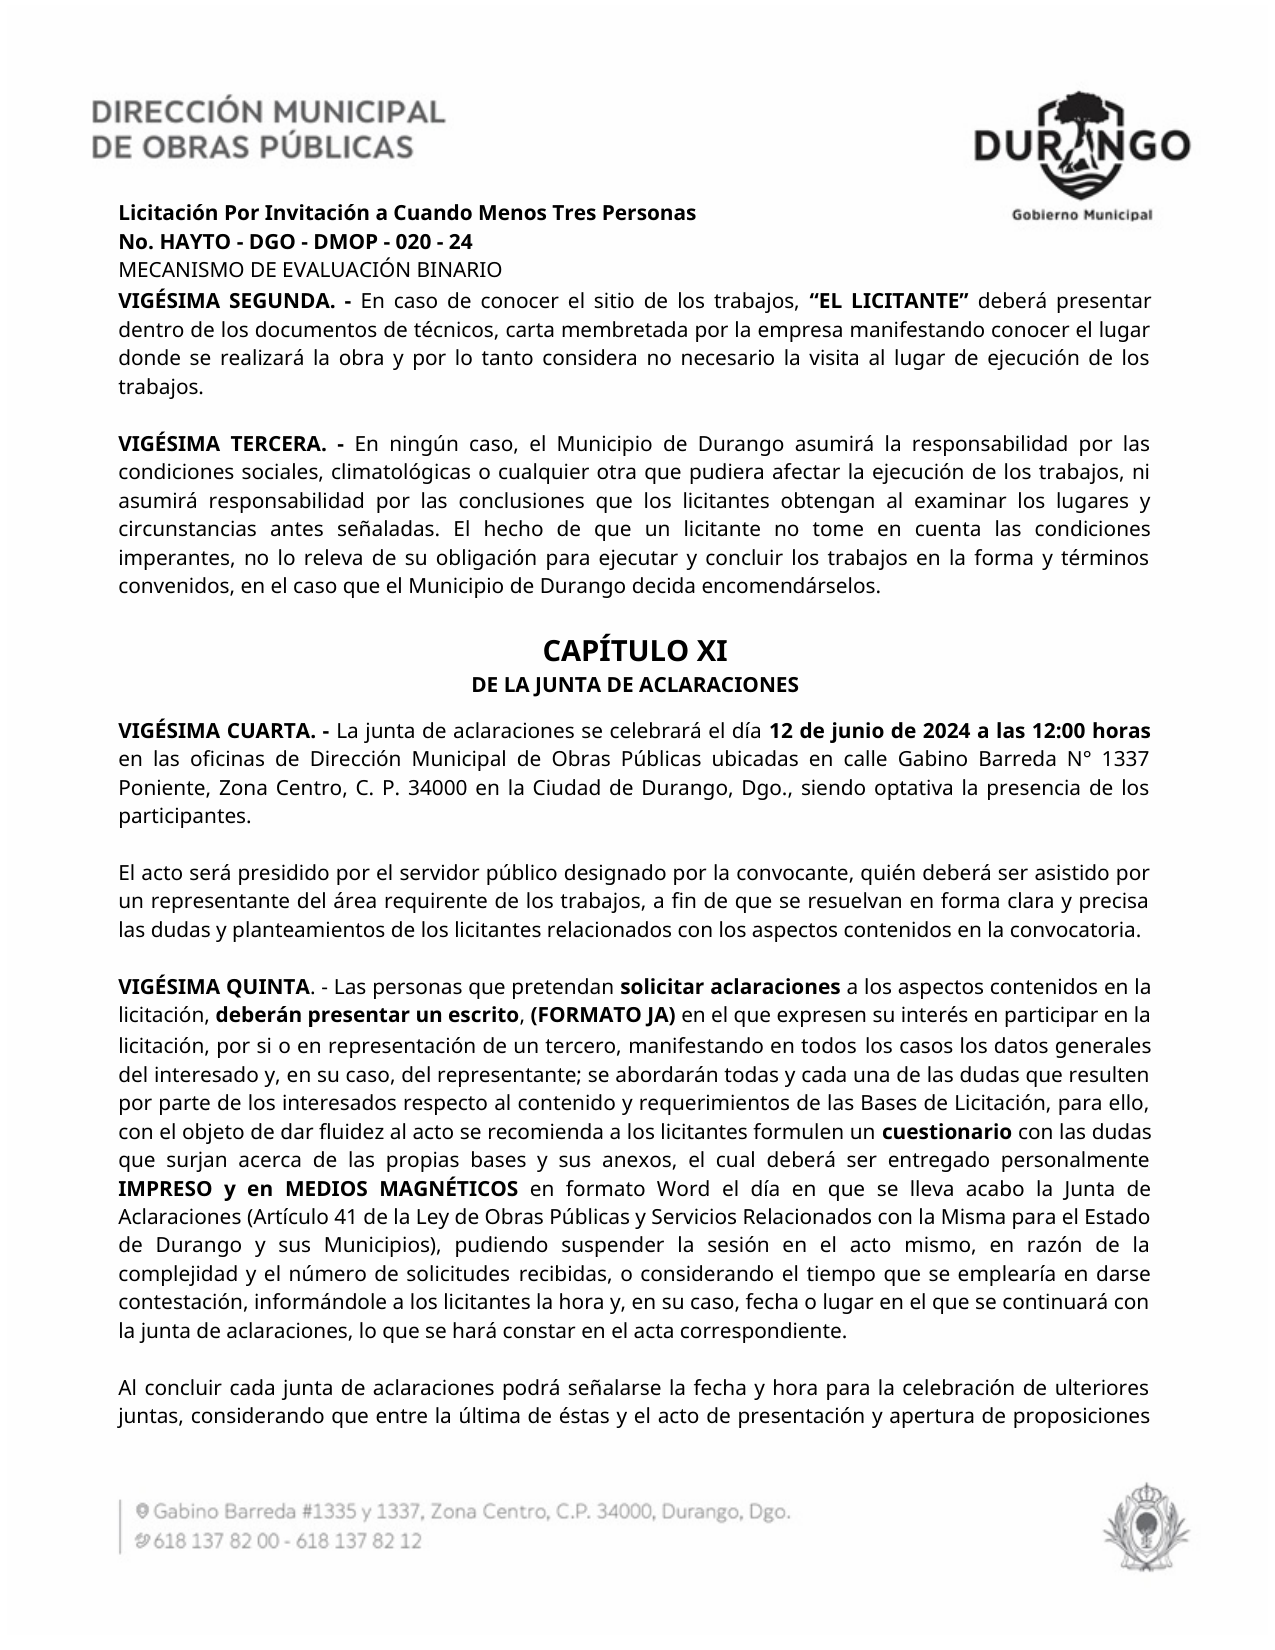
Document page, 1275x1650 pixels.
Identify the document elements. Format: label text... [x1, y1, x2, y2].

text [118, 1373, 1152, 1430]
text El acto será presidido por el servidor público designado por la convocante, quién deberá ser asistido por un representante del área requirente de los trabajos, a fin de que se resuelvan en forma clara y precisa las dudas y planteamientos de los licitantes relacionados con los aspectos contenidos en la convocatoria. [118, 858, 1152, 943]
text VIGÉSIMA CUARTA. - La junta de aclaraciones se celebrará el día 12 de junio de 2024 a las 12:00 horas en las oficinas de Dirección Municipal de Obras Públicas ubicadas en calle Gabino Barreda N° 1337 Poniente, Zona Centro, C. P. 34000 en la Ciudad de Durango, Dgo., siendo optativa la presencia de los participantes. [118, 716, 1152, 830]
text VIGÉSIMA QUINTA. - Las personas que pretendan solicitar aclaraciones a los aspectos contenidos en la licitación, deberán presentar un escrito, (FORMATO JA) en el que expresen su interés en participar en la licitación, por si o en representación de un tercero, manifestando en todos los casos los datos generales del interesado y, en su caso, del representante; se abordarán todas y cada una de las dudas que resulten por parte de los interesados respecto al contenido y requerimientos de las Bases de Licitación, para ello, con el objeto de dar fluidez al acto se recomienda a los licitantes formulen un cuestionario con las dudas que surjan acerca de las propias bases y sus anexos, el cual deberá ser entregado personalmente IMPRESO y en MEDIOS MAGNÉTICOS en formato Word el día en que se lleva acabo la Junta de Aclaraciones (Artículo 41 de la Ley de Obras Públicas y Servicios Relacionados con la Misma para el Estado de Durango y sus Municipios), pudiendo suspender la sesión en el acto mismo, en razón de la complejidad y el número de solicitudes recibidas, o considerando el tiempo que se emplearía en darse contestación, informándole a los licitantes la hora y, en su caso, fecha o lugar en el que se continuará con la junta de aclaraciones, lo que se hará constar en el acta correspondiente. [118, 972, 1152, 1344]
picture [7, 5, 1269, 1635]
text VIGÉSIMA SEGUNDA. - En caso de conocer el sitio de los trabajos, “EL LICITANTE” deberá presentar dentro de los documentos de técnicos, carta membretada por la empresa manifestando conocer el lugar donde se realizará la obra y por lo tanto considera no necesario la visita al lugar de ejecución de los trabajos. [118, 287, 1152, 400]
text CAPÍTULO XI [118, 631, 1152, 670]
text DE ACLARACIONES [118, 670, 1152, 699]
text VIGÉSIMA TERCERA. - En ningún caso, el Municipio de Durango asumirá la responsabilidad por las condiciones sociales, climatológicas o cualquier otra que pudiera afectar la ejecución de los trabajos, ni asumirá responsabilidad por las conclusiones que los licitantes obtengan al examinar los lugares y circunstancias antes señaladas. El hecho de que un licitante no tome en cuenta las condiciones imperantes, no lo releva de su obligación para ejecutar y concluir los trabajos en la forma y términos convenidos, en el caso que el Municipio de Durango decida encomendárselos. [118, 429, 1152, 599]
